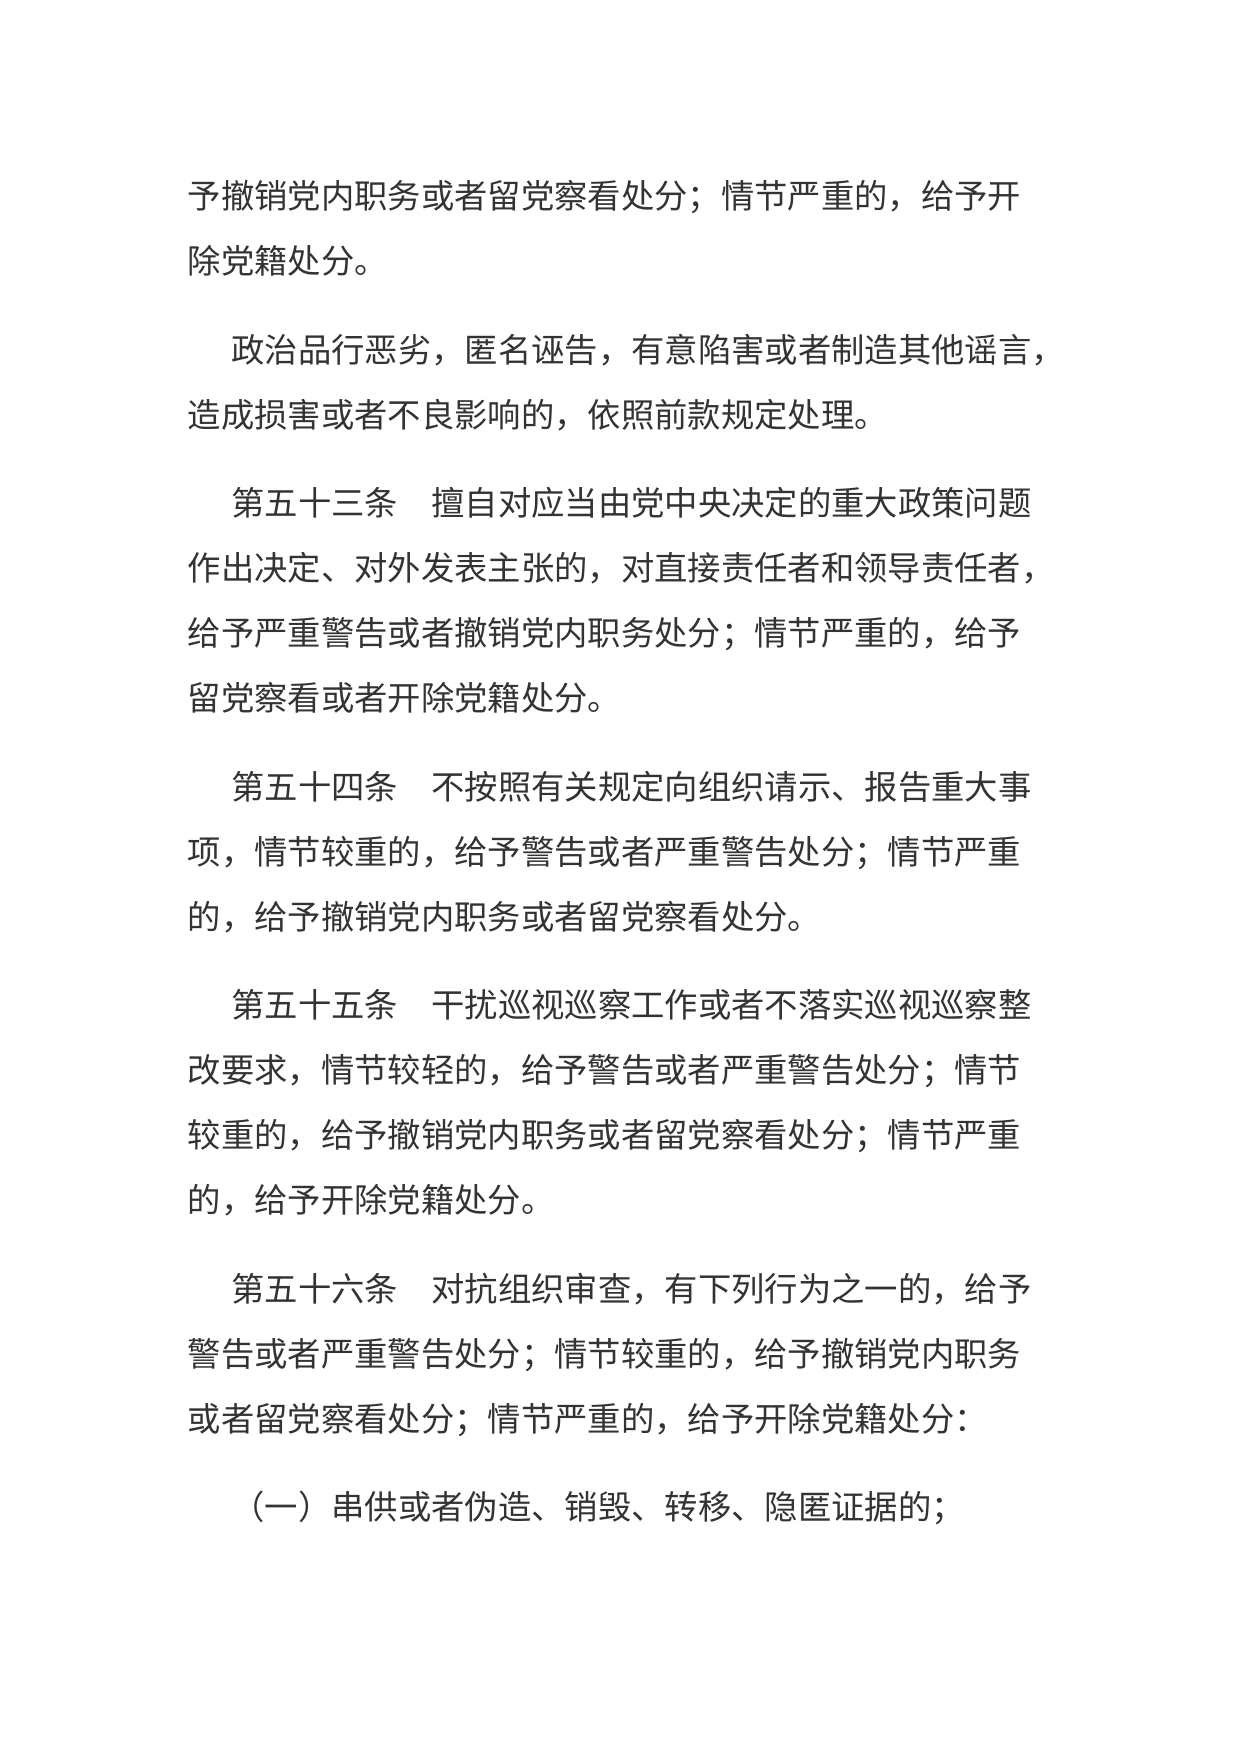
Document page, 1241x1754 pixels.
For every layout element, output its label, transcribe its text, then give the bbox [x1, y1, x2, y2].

text 政治品行恶劣，匿名诬告，有意陷害或者制造其他谣言，造成损害或者不良影响的，依照前款规定处理。 [187, 315, 1053, 445]
text （一）串供或者伪造、销毁、转移、隐匿证据的； [187, 1473, 1053, 1538]
text 第五十四条 不按照有关规定向组织请示、报告重大事项，情节较重的，给予警告或者严重警告处分；情节严重的，给予撤销党内职务或者留党察看处分。 [187, 752, 1053, 947]
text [187, 162, 1053, 292]
text 第五十三条 擅自对应当由党中央决定的重大政策问题作出决定、对外发表主张的，对直接责任者和领导责任者，给予严重警告或者撤销党内职务处分；情节严重的，给予留党察看或者开除党籍处分。 [187, 469, 1053, 729]
text 第五十六条 对抗组织审查，有下列行为之一的，给予警告或者严重警告处分；情节较重的，给予撤销党内职务或者留党察看处分；情节严重的，给予开除党籍处分： [187, 1254, 1053, 1449]
text 第五十五条 干扰巡视巡察工作或者不落实巡视巡察整改要求，情节较轻的，给予警告或者严重警告处分；情节较重的，给予撤销党内职务或者留党察看处分；情节严重的，给予开除党籍处分。 [187, 971, 1053, 1231]
